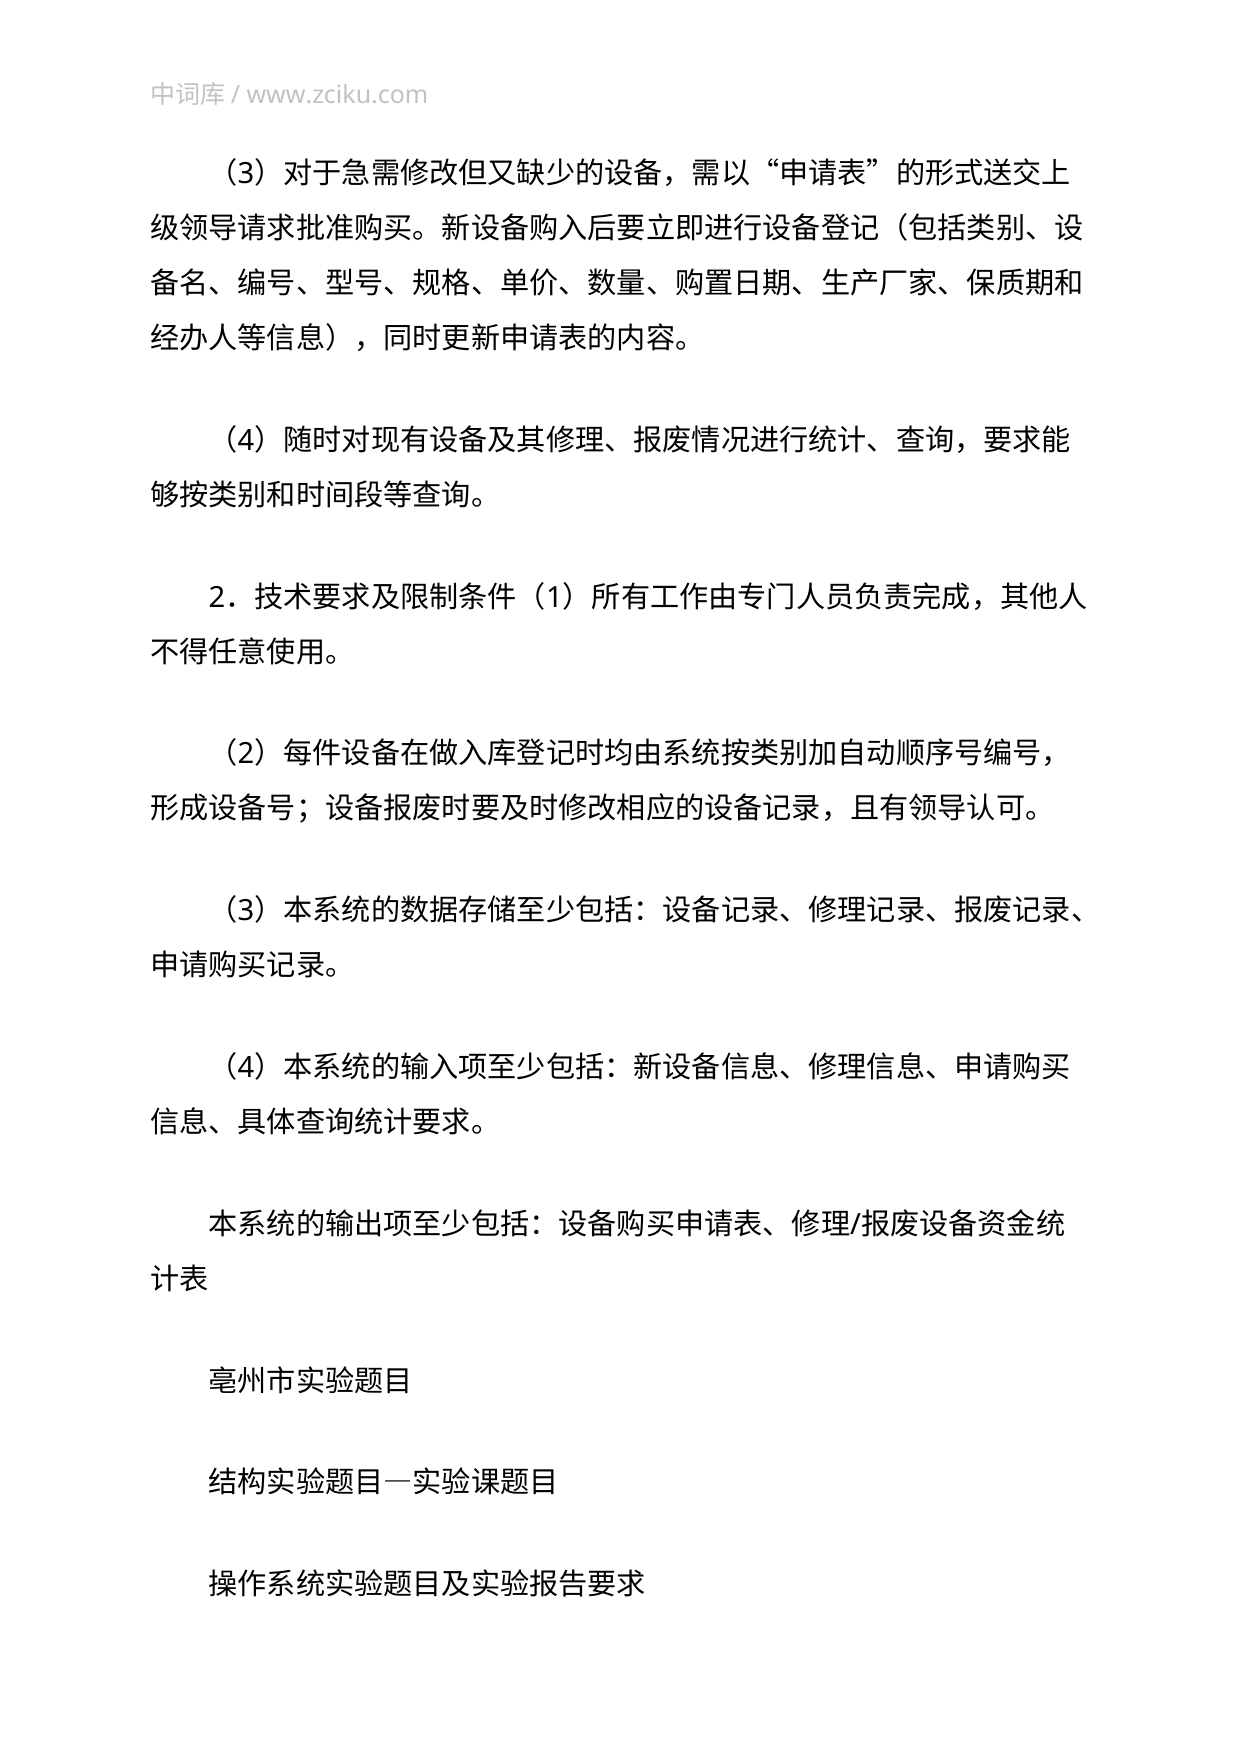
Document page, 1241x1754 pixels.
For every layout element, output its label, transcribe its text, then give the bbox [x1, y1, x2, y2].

text 2．技术要求及限制条件（1）所有工作由专门人员负责完成，其他人不得任意使用。 [150, 573, 1090, 671]
text （2）每件设备在做入库登记时均由系统按类别加自动顺序号编号，形成设备号；设备报废时要及时修改相应的设备记录，且有领导认可。 [150, 730, 1090, 827]
text 操作系统实验题目及实验报告要求 [150, 1561, 1090, 1603]
text （4）随时对现有设备及其修理、报废情况进行统计、查询，要求能够按类别和时间段等查询。 [150, 417, 1090, 514]
text 亳州市实验题目 [150, 1357, 1090, 1399]
text （3）对于急需修改但又缺少的设备，需以“申请表”的形式送交上级领导请求批准购买。新设备购入后要立即进行设备登记（包括类别、设备名、编号、型号、规格、单价、数量、购置日期、生产厂家、保质期和经办人等信息），同时更新申请表的内容。 [150, 150, 1090, 357]
text 本系统的输出项至少包括：设备购买申请表、修理/报废设备资金统计表 [150, 1200, 1090, 1298]
text （3）本系统的数据存储至少包括：设备记录、修理记录、报废记录、申请购买记录。 [150, 887, 1090, 984]
text （4）本系统的输入项至少包括：新设备信息、修理信息、申请购买信息、具体查询统计要求。 [150, 1044, 1090, 1141]
text 结构实验题目—实验课题目 [150, 1459, 1090, 1501]
